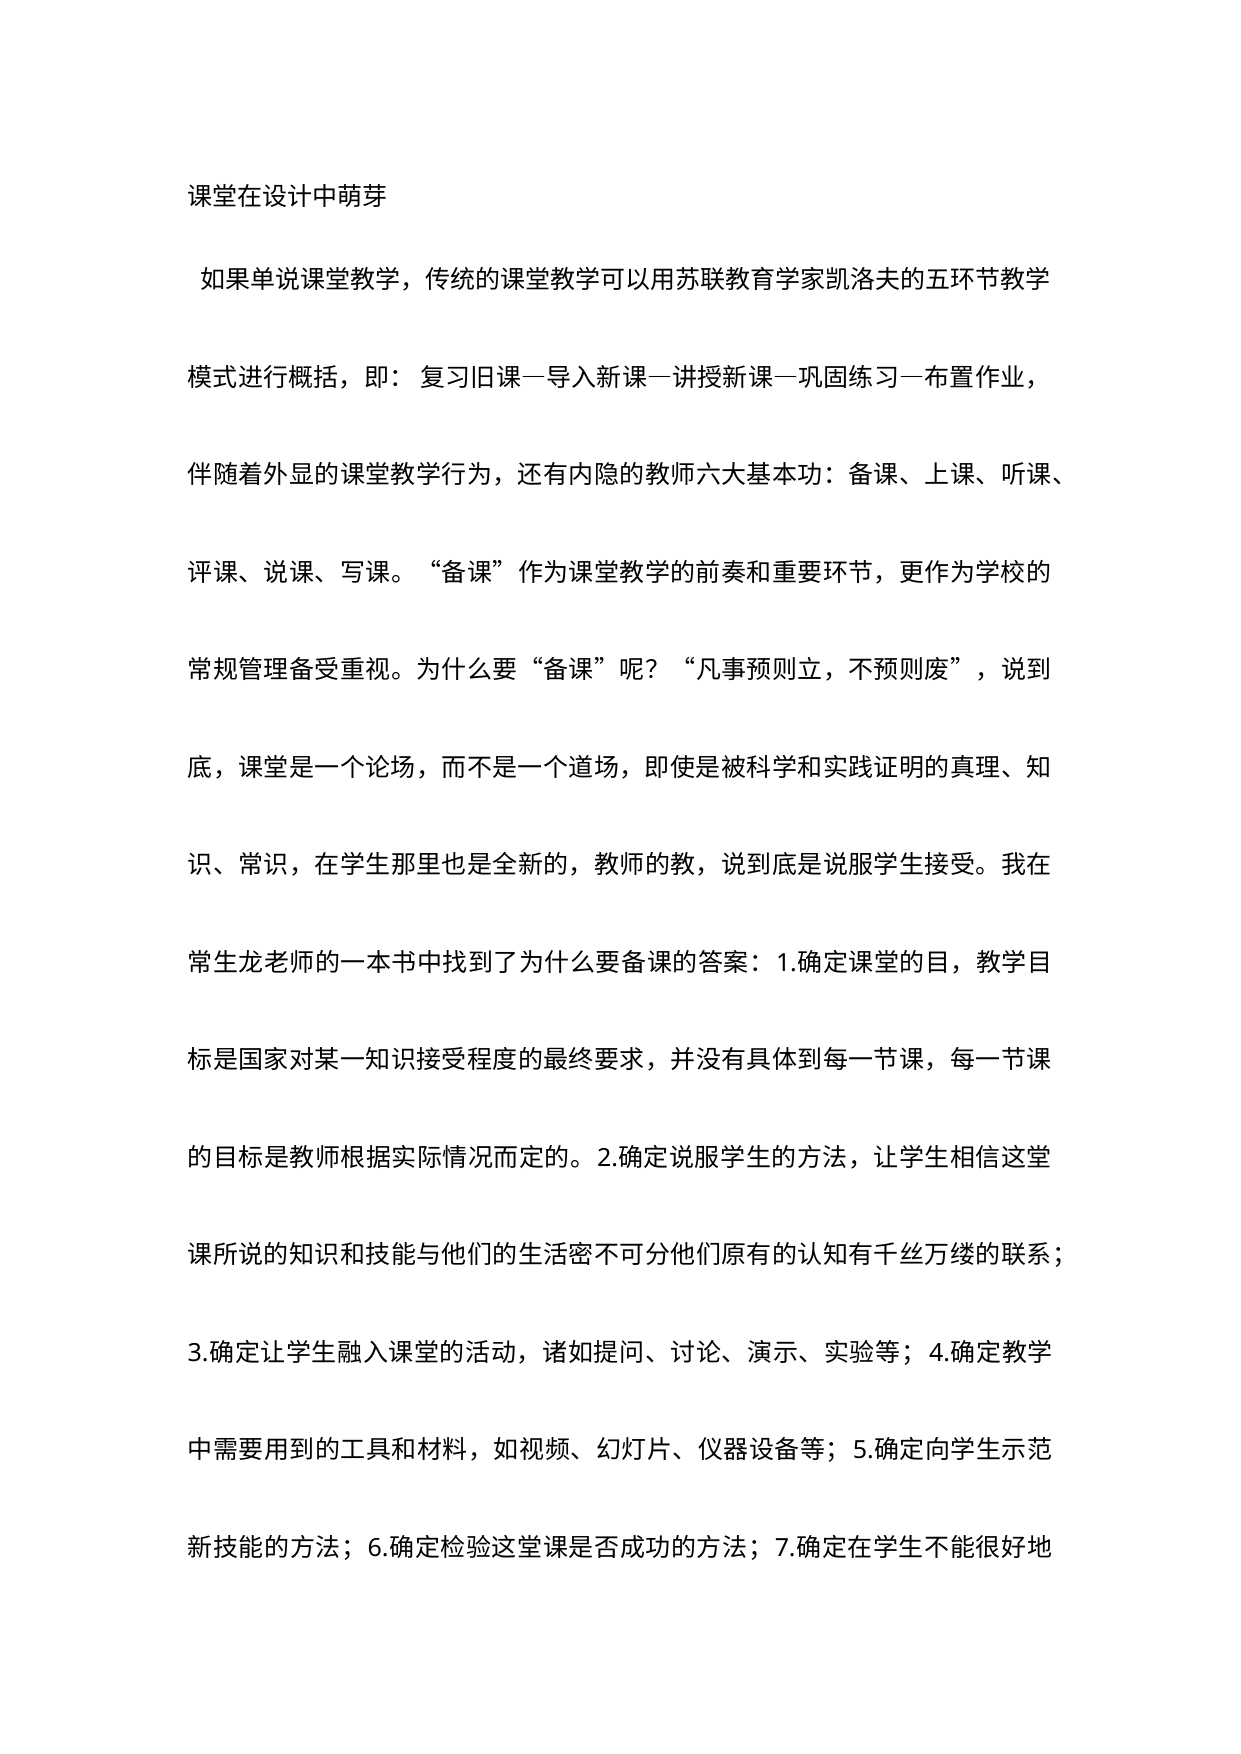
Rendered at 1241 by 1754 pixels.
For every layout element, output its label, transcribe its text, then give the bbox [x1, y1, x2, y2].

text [187, 245, 1053, 1578]
text 课堂在设计中萌芽 [187, 162, 1053, 227]
